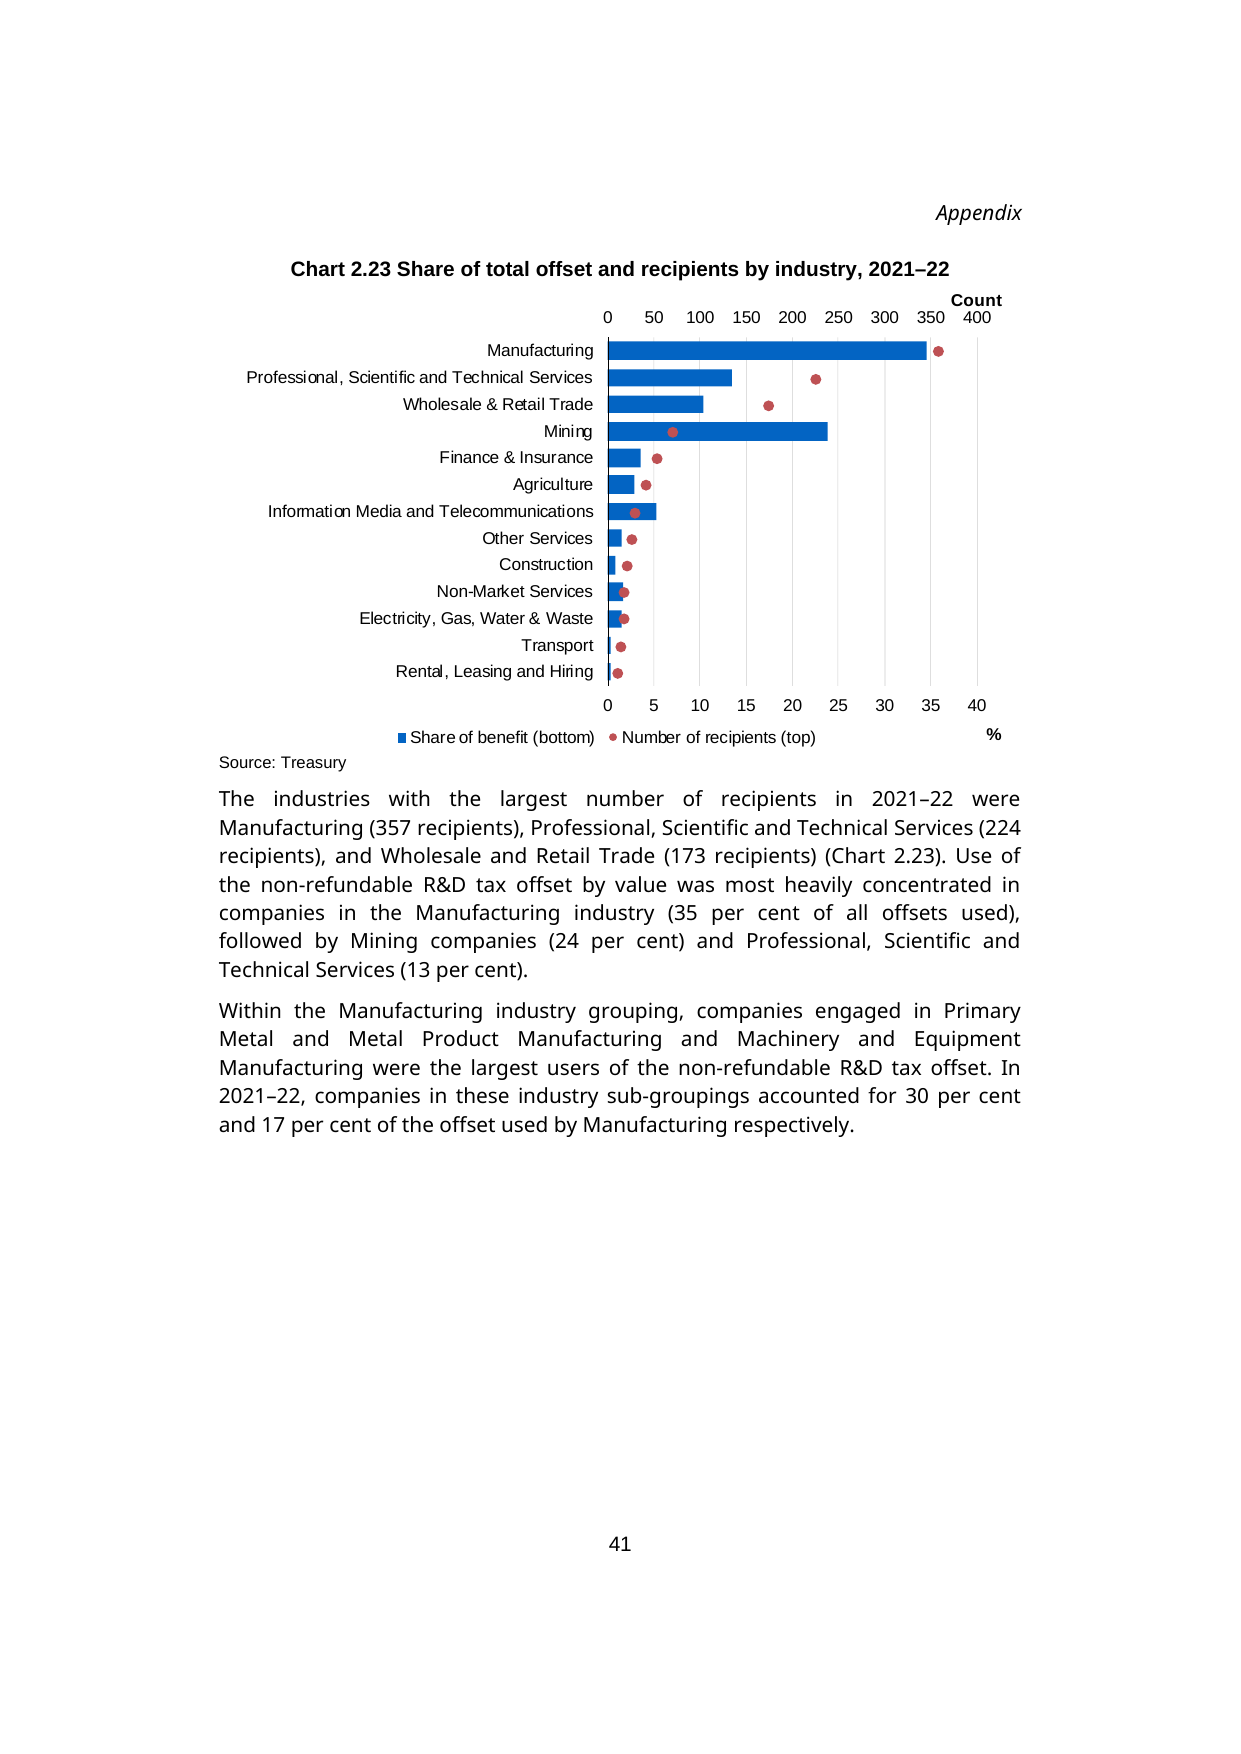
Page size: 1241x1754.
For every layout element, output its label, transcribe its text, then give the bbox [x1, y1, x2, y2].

text Source: Treasury [218, 753, 1022, 772]
text The industries with the largest number of recipients in 2021–22 were Manufacturing (357 recipients), Professional, Scientific and Technical Services (224 recipients), and Wholesale and Retail Trade (173 recipients) (Chart 2.23). Use of the non-refundable R&D tax offset by value was most heavily concentrated in companies in the Manufacturing industry (35 per cent of all offsets used), followed by Mining companies (24 per cent) and Professional, Scientific and Technical Services (13 per cent). [218, 784, 1022, 983]
text Within the Manufacturing industry grouping, companies engaged in Primary Metal and Metal Product Manufacturing and Machinery and Equipment Manufacturing were the largest users of the non-refundable R&D tax offset. In 2021–22, companies in these industry sub-groupings accounted for 30 per cent and 17 per cent of the offset used by Manufacturing respectively. [218, 996, 1022, 1138]
subtitle Chart 2.23 Share of total offset and recipients by industry, 2021–22 [218, 257, 1022, 281]
